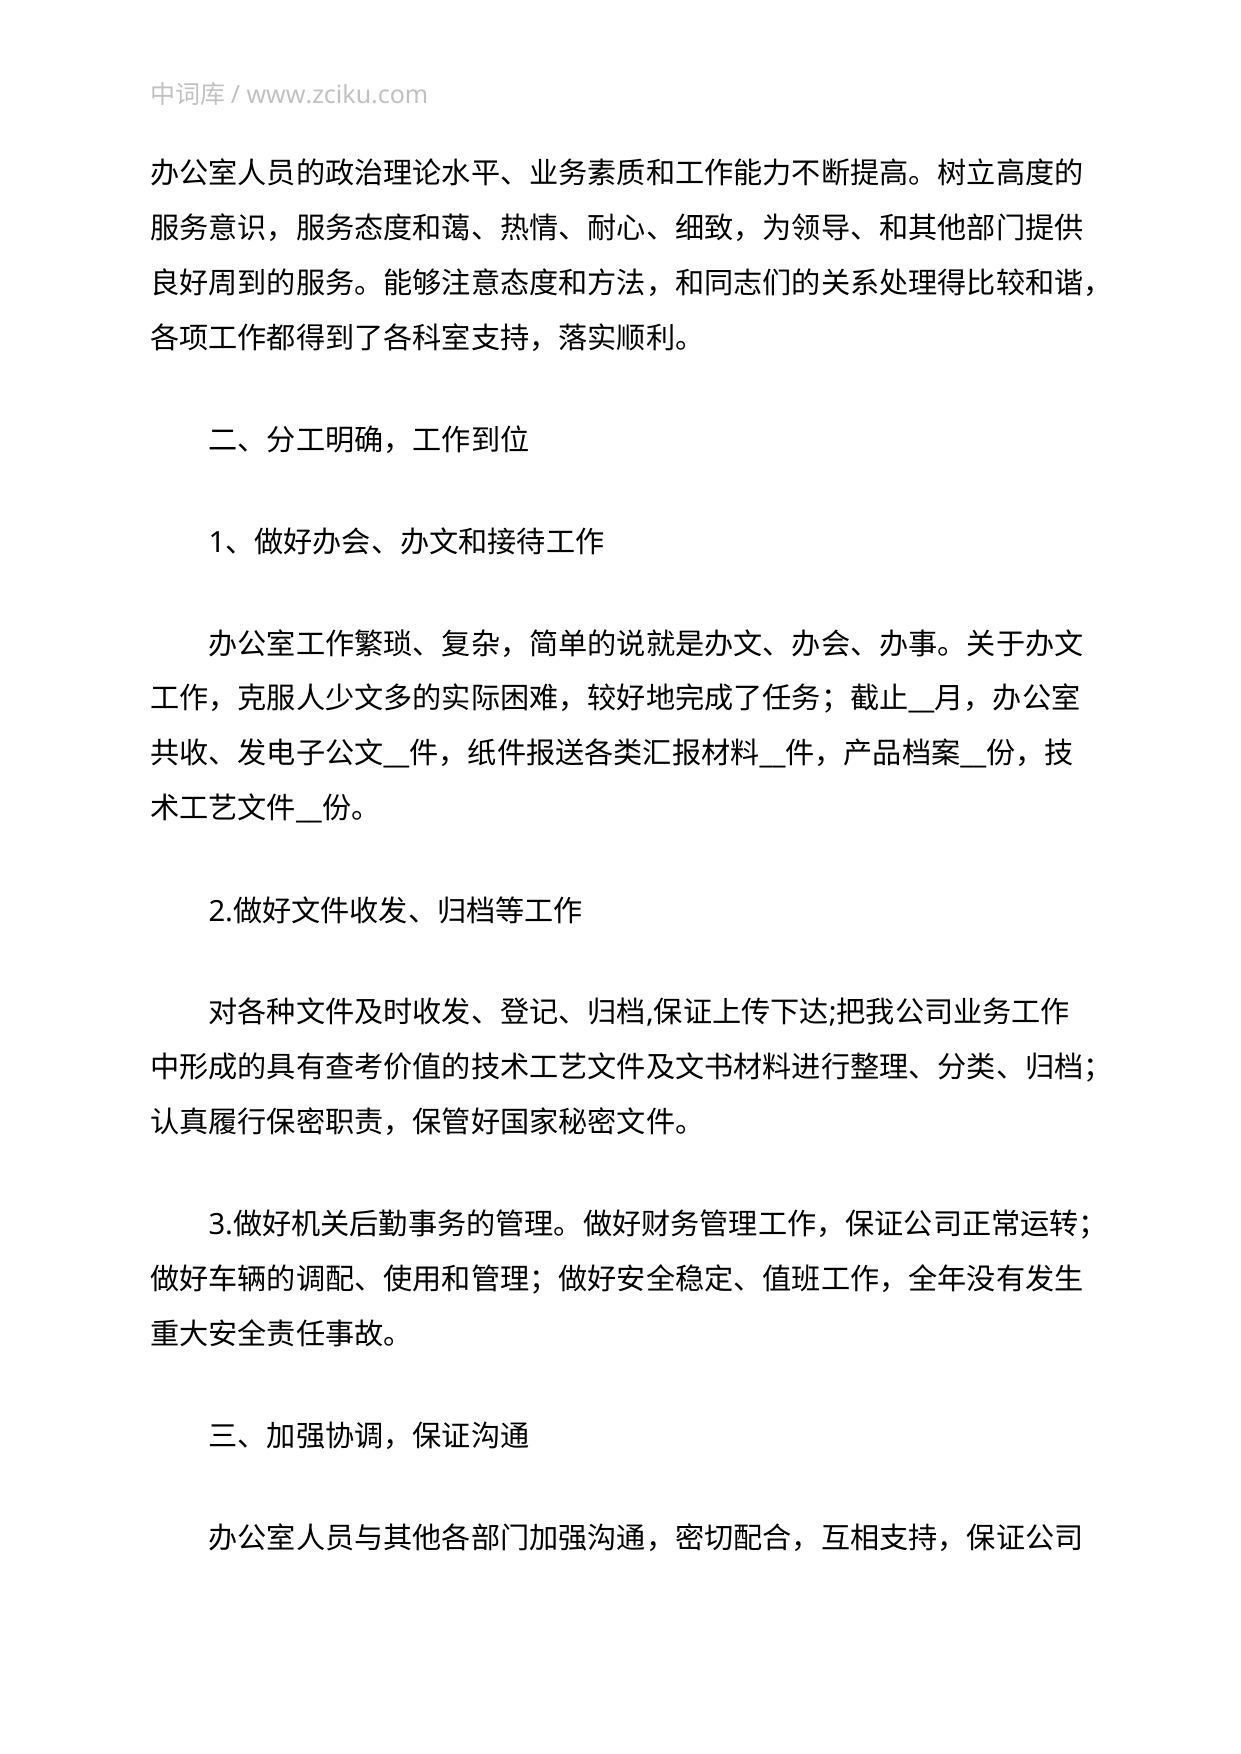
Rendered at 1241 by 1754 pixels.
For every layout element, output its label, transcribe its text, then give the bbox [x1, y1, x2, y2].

text 二、分工明确，工作到位 [150, 416, 1090, 459]
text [150, 1514, 1090, 1556]
text 三、加强协调，保证沟通 [150, 1412, 1090, 1455]
text 3.做好机关后勤事务的管理。做好财务管理工作，保证公司正常运转；做好车辆的调配、使用和管理；做好安全稳定、值班工作，全年没有发生重大安全责任事故。 [150, 1201, 1090, 1353]
text 1、做好办会、办文和接待工作 [150, 518, 1090, 561]
text 2.做好文件收发、归档等工作 [150, 887, 1090, 929]
text 对各种文件及时收发、登记、归档,保证上传下达;把我公司业务工作中形成的具有查考价值的技术工艺文件及文书材料进行整理、分类、归档；认真履行保密职责，保管好国家秘密文件。 [150, 989, 1090, 1141]
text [150, 150, 1090, 357]
text 办公室工作繁琐、复杂，简单的说就是办文、办会、办事。关于办文工作，克服人少文多的实际困难，较好地完成了任务；截止__月，办公室共收、发电子公文__件，纸件报送各类汇报材料__件，产品档案__份，技术工艺文件__份。 [150, 620, 1090, 827]
